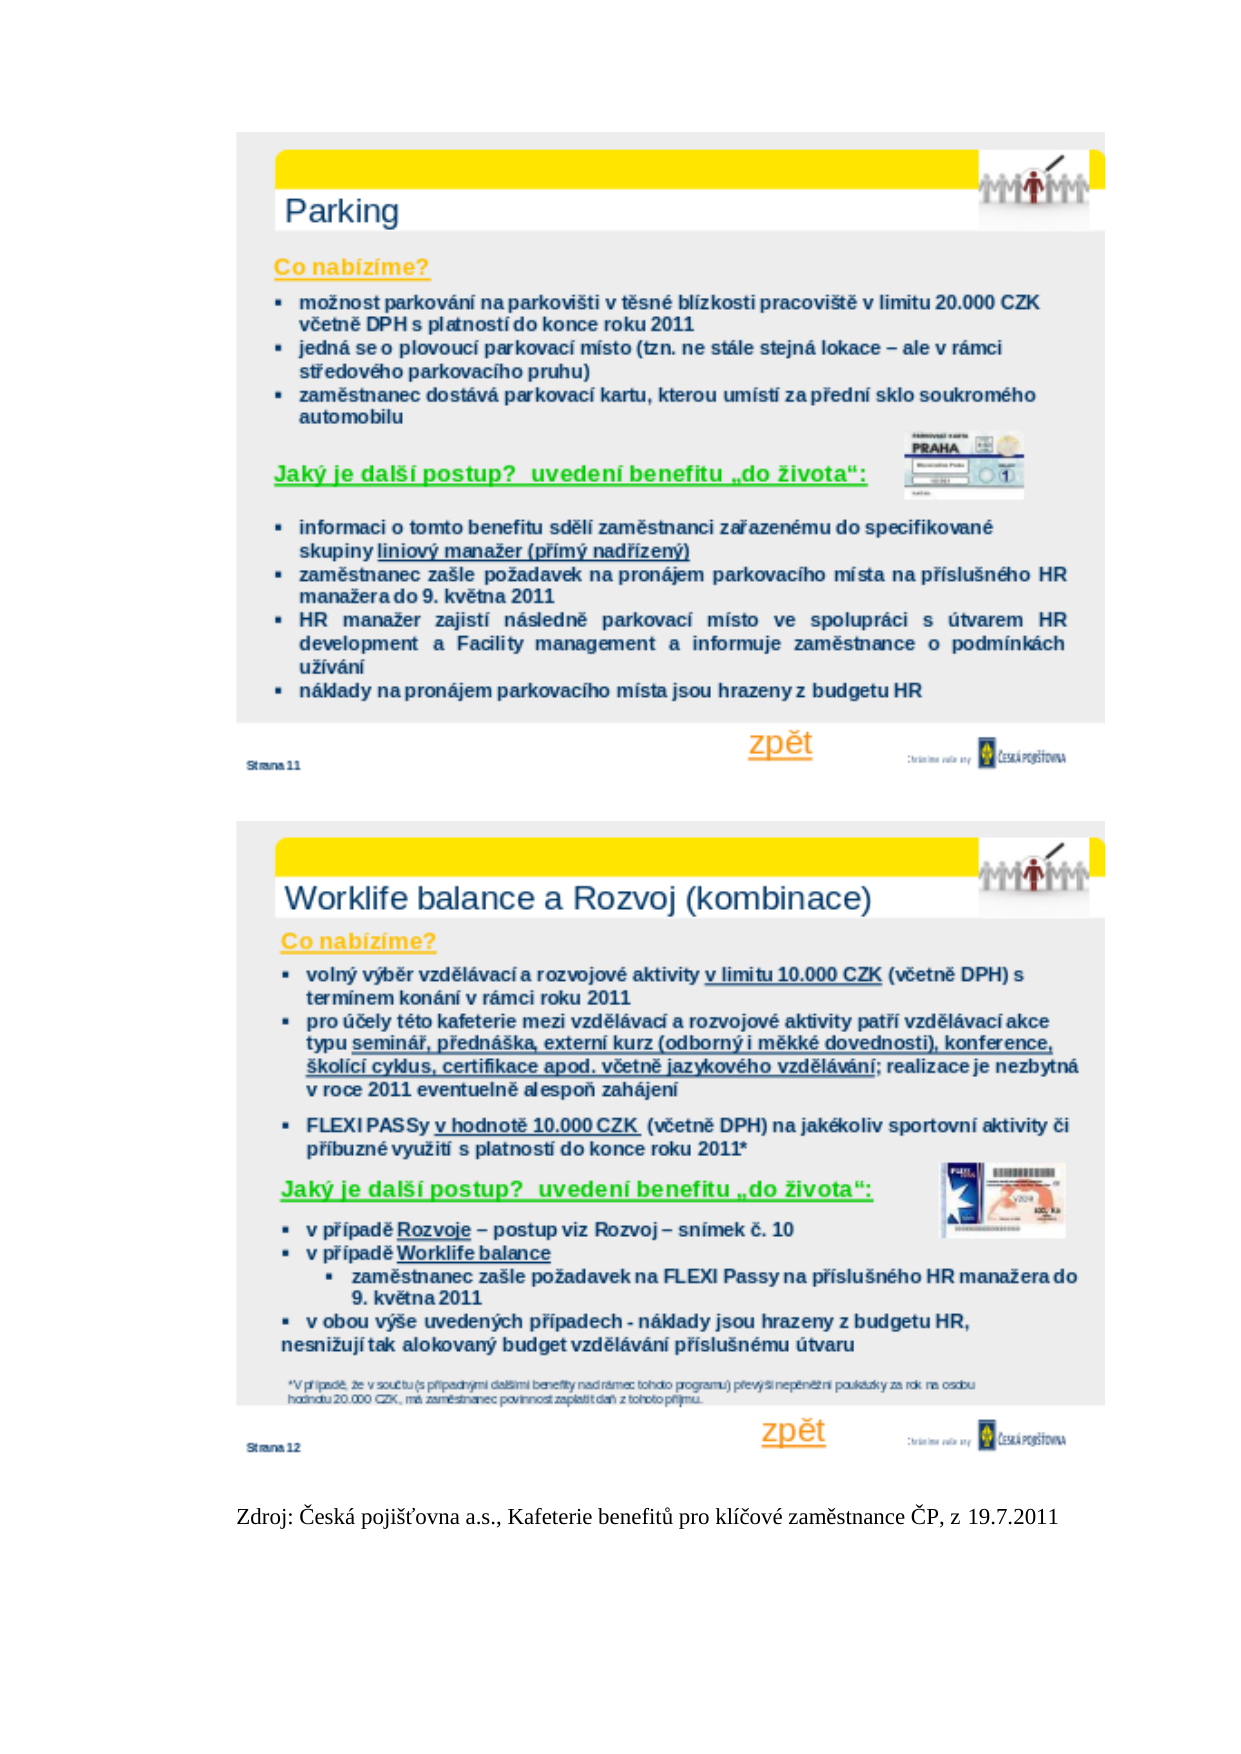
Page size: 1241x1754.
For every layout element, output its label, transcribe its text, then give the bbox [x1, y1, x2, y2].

text Zdroj: Česká pojišťovna a.s., Kafeterie benefitů pro klíčové zaměstnance ČP, z 19.7.2011 [236, 1503, 1122, 1529]
